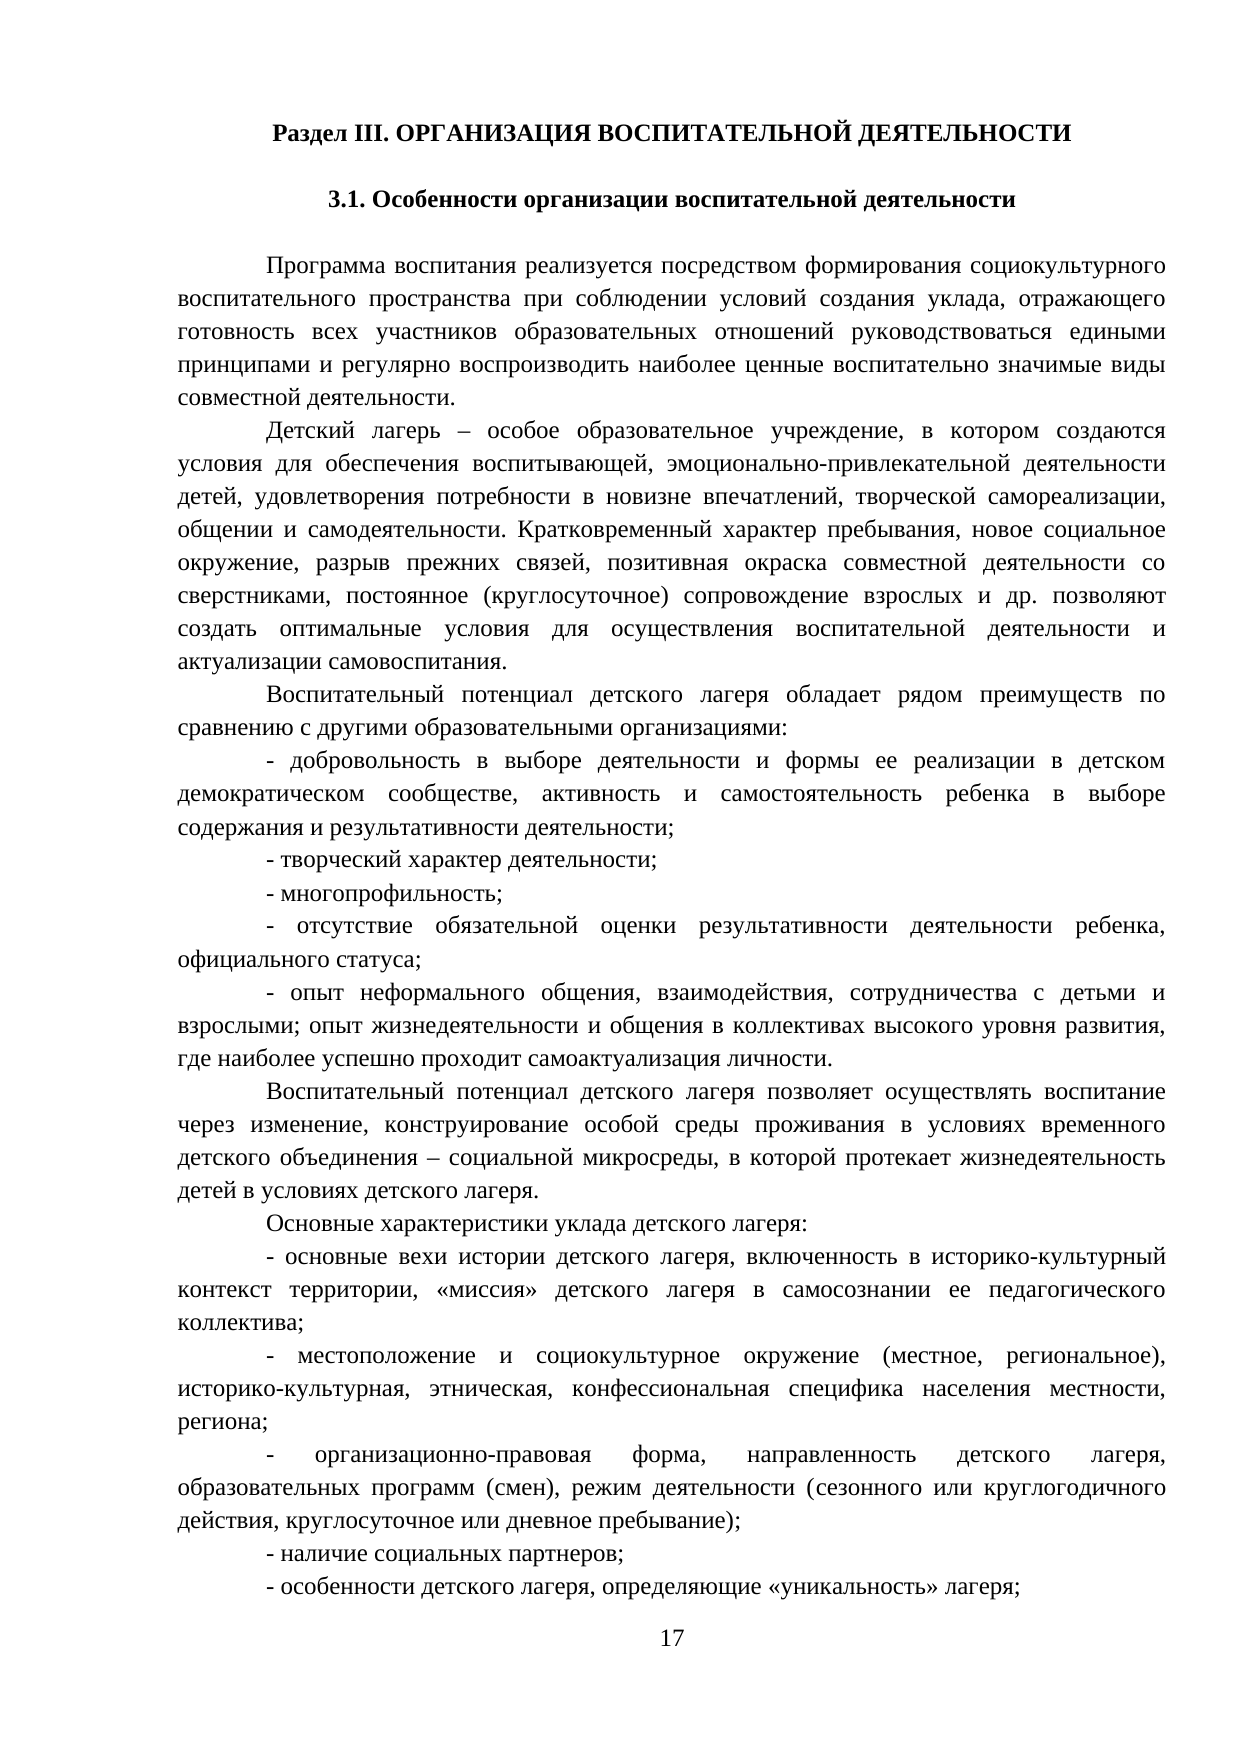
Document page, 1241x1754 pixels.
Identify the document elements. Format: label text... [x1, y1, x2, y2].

text - организационно-правовая форма, направленность детского лагеря, образовательных программ (смен), режим деятельности (сезонного или круглогодичного действия, круглосуточное или дневное пребывание); [177, 1439, 1167, 1534]
text Основные характеристики уклада детского лагеря: [177, 1208, 1167, 1237]
text - наличие социальных партнеров; [177, 1538, 1167, 1567]
text - добровольность в выборе деятельности и формы ее реализации в детском демократическом сообществе, активность и самостоятельность ребенка в выборе содержания и результативности деятельности; [177, 746, 1167, 840]
text Детский лагерь – особое образовательное учреждение, в котором создаются условия для обеспечения воспитывающей, эмоционально-привлекательной деятельности детей, удовлетворения потребности в новизне впечатлений, творческой самореализации, общении и самодеятельности. Кратковременный характер пребывания, новое социальное окружение, разрыв прежних связей, позитивная окраска совместной деятельности со сверстниками, постоянное (круглосуточное) сопровождение взрослых и др. позволяют создать оптимальные условия для осуществления воспитательной деятельности и актуализации самовоспитания. [177, 415, 1167, 675]
text Программа воспитания реализуется посредством формирования социокультурного воспитательного пространства при соблюдении условий создания уклада, отражающего готовность всех участников образовательных отношений руководствоваться едиными принципами и регулярно воспроизводить наиболее ценные воспитательно значимые виды совместной деятельности. [177, 250, 1167, 411]
text - творческий характер деятельности; [177, 844, 1167, 873]
text - многопрофильность; [177, 878, 1167, 906]
text Воспитательный потенциал детского лагеря обладает рядом преимуществ по сравнению с другими образовательными организациями: [177, 679, 1167, 741]
text - опыт неформального общения, взаимодействия, сотрудничества с детьми и взрослыми; опыт жизнедеятельности и общения в коллективах высокого уровня развития, где наиболее успешно проходит самоактуализация личности. [177, 977, 1167, 1071]
text Раздел III. ОРГАНИЗАЦИЯ ВОСПИТАТЕЛЬНОЙ ДЕЯТЕЛЬНОСТИ [177, 118, 1167, 147]
text - местоположение и социокультурное окружение (местное, региональное), историко-культурная, этническая, конфессиональная специфика населения местности, региона; [177, 1340, 1167, 1435]
text - основные вехи истории детского лагеря, включенность в историко-культурный контекст территории, «миссия» детского лагеря в самосознании ее педагогического коллектива; [177, 1241, 1167, 1336]
text 3.1. Особенности организации воспитательной деятельности [177, 184, 1167, 213]
text Воспитательный потенциал детского лагеря позволяет осуществлять воспитание через изменение, конструирование особой среды проживания в условиях временного детского объединения – социальной микросреды, в которой протекает жизнедеятельность детей в условиях детского лагеря. [177, 1076, 1167, 1203]
text - особенности детского лагеря, определяющие «уникальность» лагеря; [177, 1571, 1167, 1600]
text - отсутствие обязательной оценки результативности деятельности ребенка, официального статуса; [177, 911, 1167, 972]
